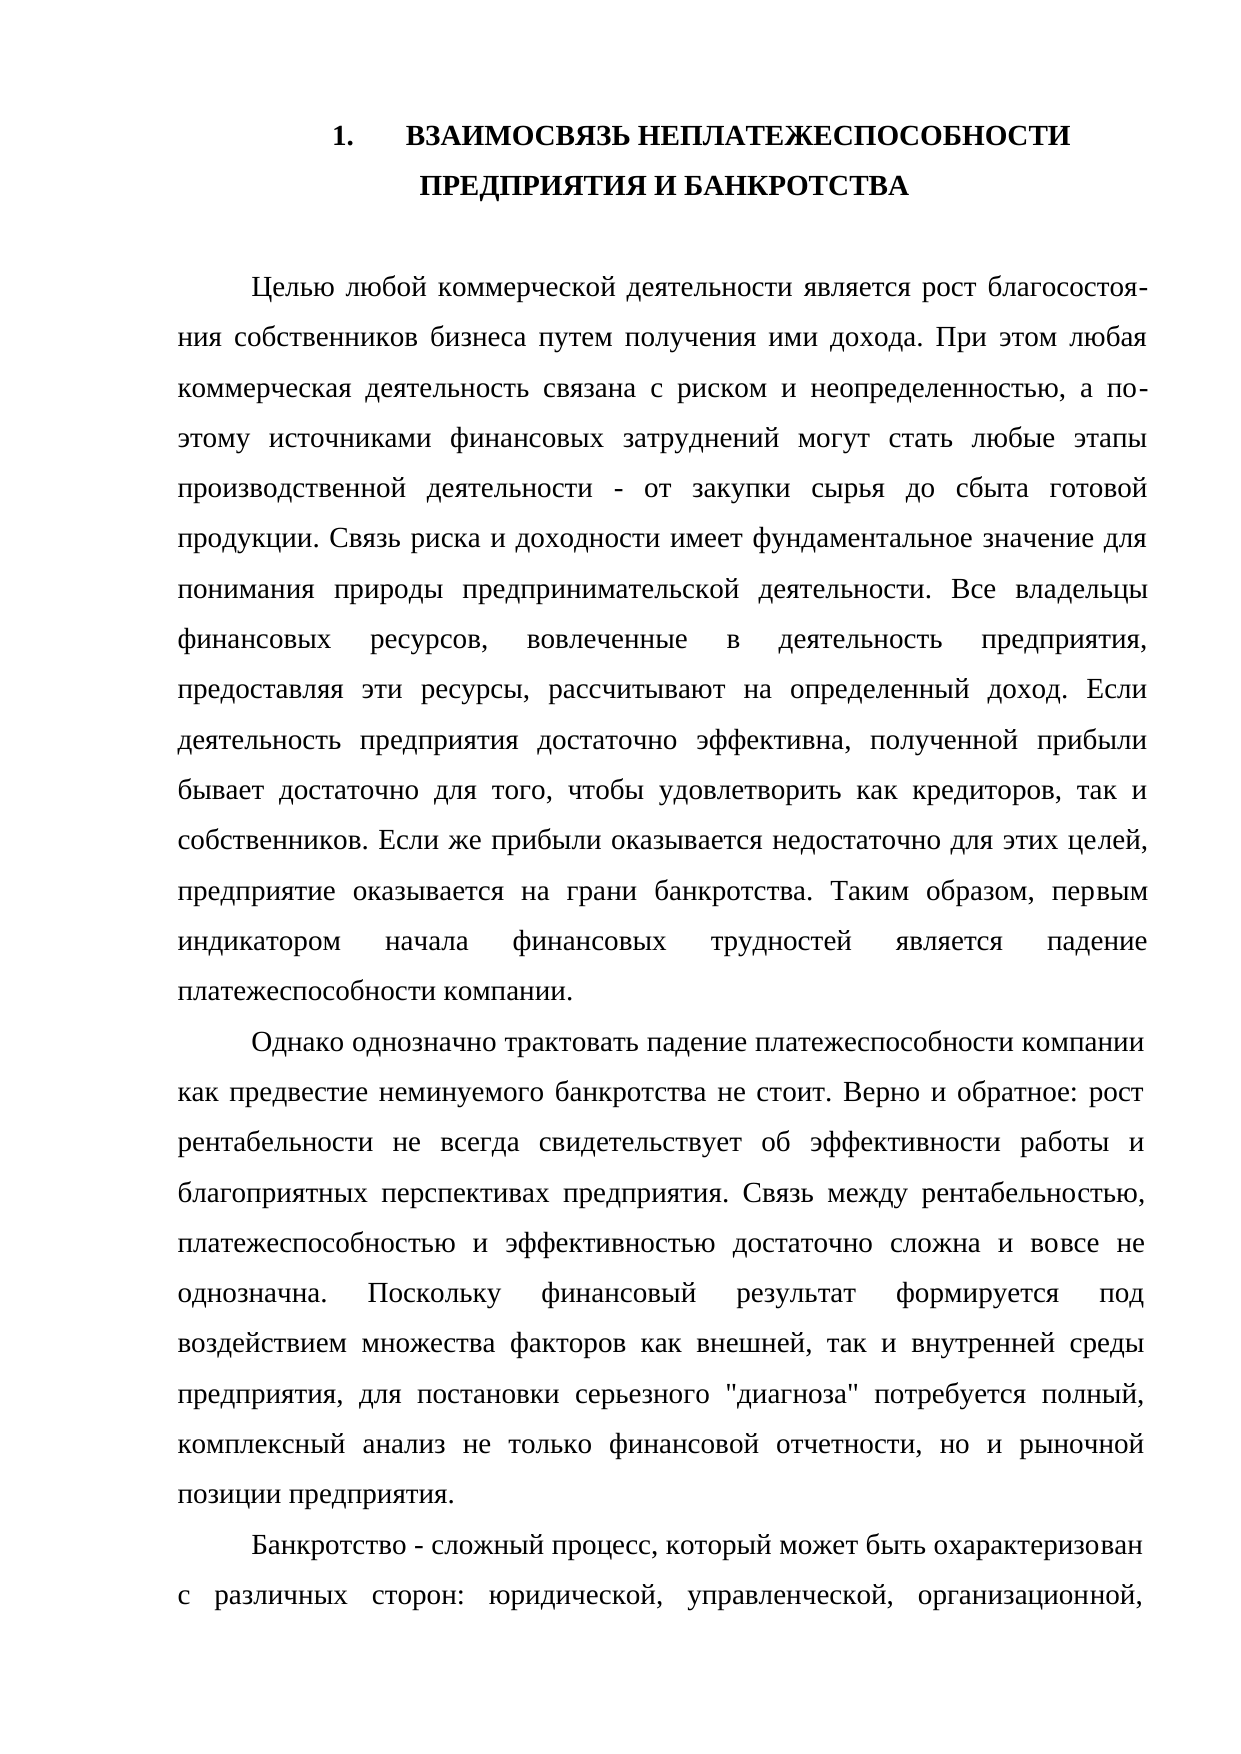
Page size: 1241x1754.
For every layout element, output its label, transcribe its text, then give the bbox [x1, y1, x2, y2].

list ВЗАИМОСВЯЗЬ НЕПЛАТЕЖЕСПОСОБНОСТИ ПРЕДПРИЯТИЯ И БАНКРОТСТВА [177, 118, 1152, 202]
text Целью любой коммерческой деятельности является рост благосостояния собственников бизнеса путем получения ими дохода. При этом любая коммерческая деятельность связана с риском и неопределенностью, а поэтому источниками финансовых затруднений могут стать любые этапы производственной деятельности - от закупки сырья до сбыта готовой продукции. Связь риска и доходности имеет фундаментальное значение для понимания природы предпринимательской деятельности. Все владельцы финансовых ресурсов, вовлеченные в деятельность предприятия, предоставляя эти ресурсы, рассчитывают на определенный доход. Если деятельность предприятия достаточно эффективна, полученной прибыли бывает достаточно для того, чтобы удовлетворить как кредиторов, так и собственников. Если же прибыли оказывается недостаточно для этих целей, предприятие оказывается на грани банкротства. Таким образом, первым индикатором начала финансовых трудностей является падение платежеспособности компании. [177, 269, 1148, 1007]
text Однако однозначно трактовать падение платежеспособности компании как предвестие неминуемого банкротства не стоит. Верно и обратное: рост рентабельности не всегда свидетельствует об эффективности работы и благоприятных перспективах предприятия. Связь между рентабельностью, платежеспособностью и эффективностью достаточно сложна и вовсе не однозначна. Поскольку финансовый результат формируется под воздействием множества факторов как внешней, так и внутренней среды предприятия, для постановки серьезного "диагноза" потребуется полный, комплексный анализ не только финансовой отчетности, но и рыночной позиции предприятия. [177, 1024, 1145, 1510]
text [177, 1527, 1143, 1611]
